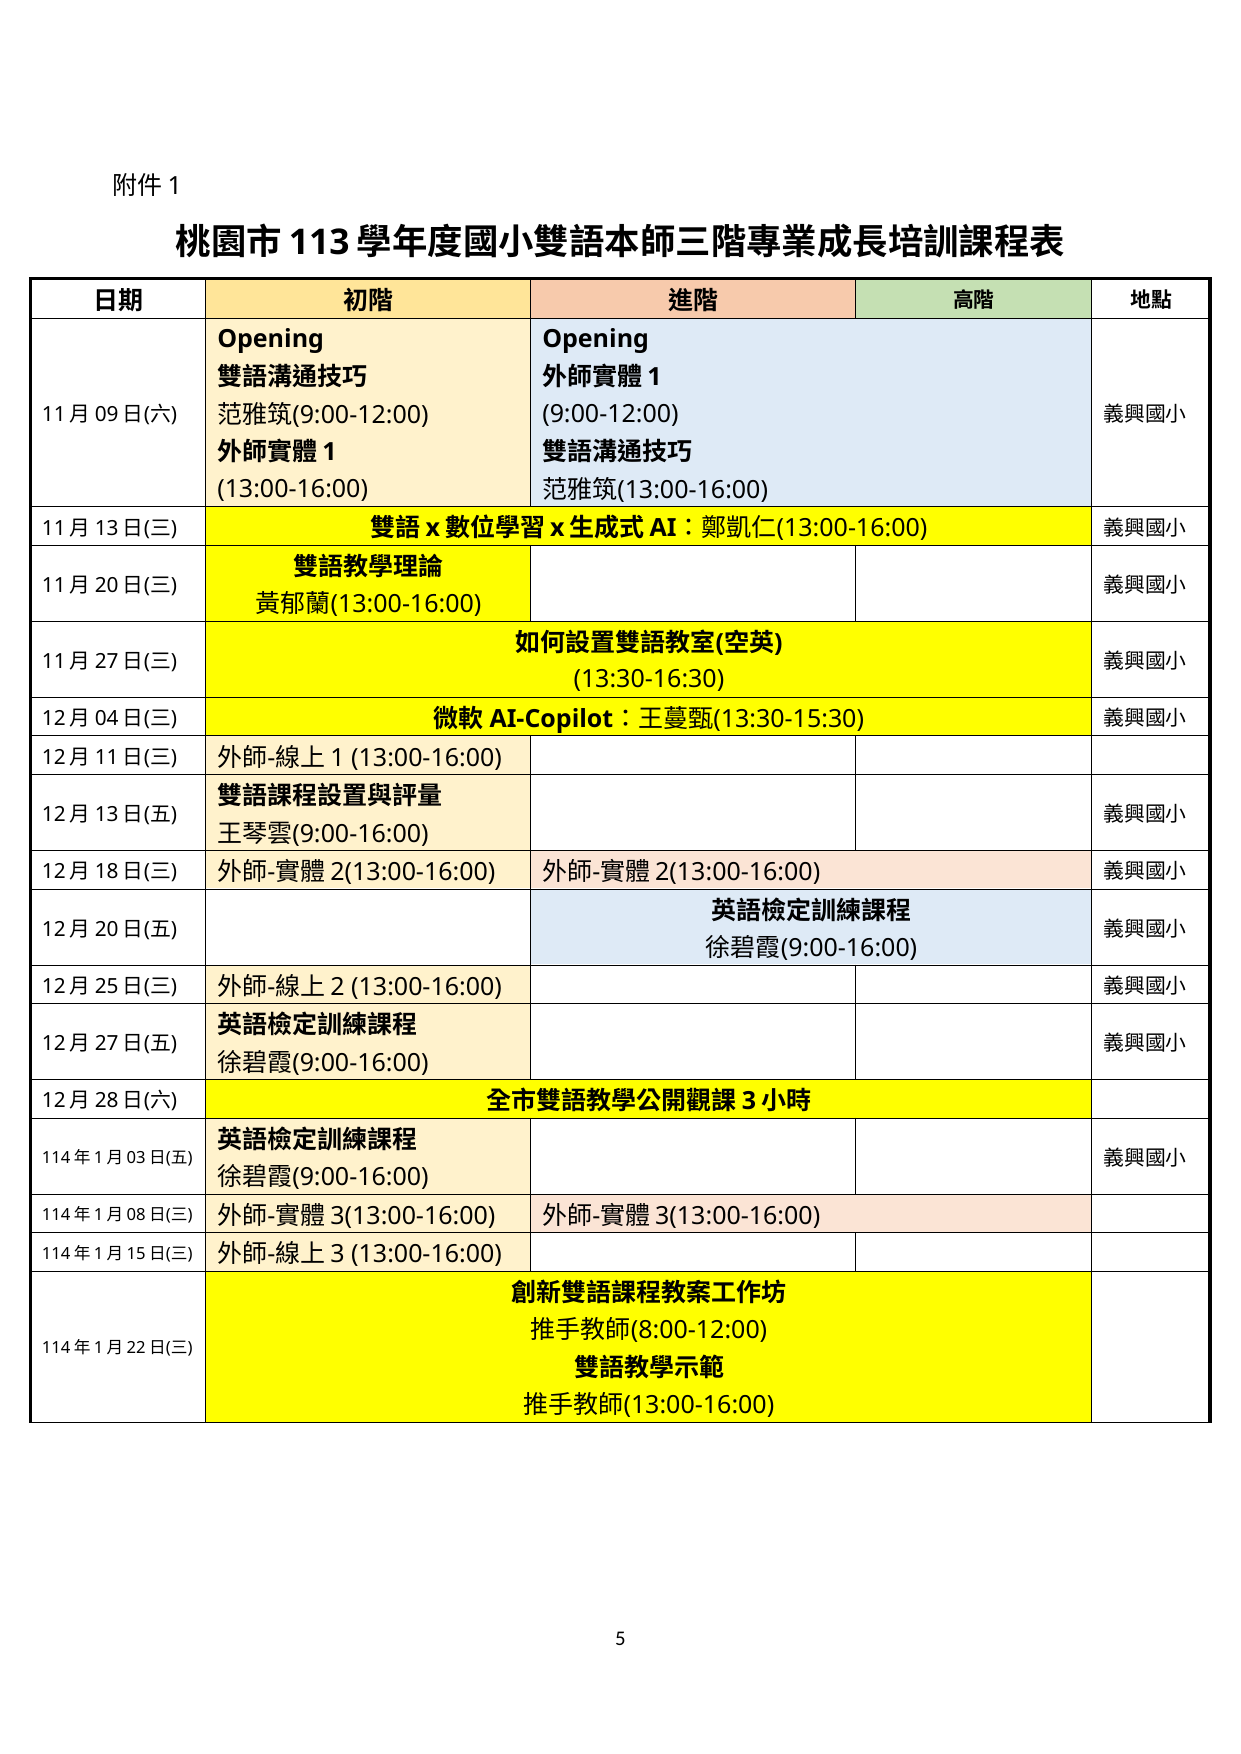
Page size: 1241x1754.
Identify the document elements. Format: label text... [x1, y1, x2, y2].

table_cell 全市雙語教學公開觀課3小時 [206, 1080, 1091, 1118]
table_cell 外師-線上1 (13:00-16:00) [206, 736, 530, 774]
table_cell 義興國小 [1092, 851, 1208, 888]
table_cell [856, 775, 1091, 850]
table_cell [856, 1119, 1091, 1194]
table_cell [1092, 1195, 1208, 1232]
table_cell 12月27日(五) [32, 1004, 205, 1079]
table_cell [856, 1233, 1091, 1271]
table_cell [531, 966, 855, 1003]
table_cell [1092, 1272, 1208, 1422]
table_cell Opening 外師實體1 (9:00-12:00) 雙語溝通技巧 范雅筑(13:00-16:00) [531, 319, 1091, 506]
table_cell 12月18日(三) [32, 851, 205, 888]
table_cell [856, 966, 1091, 1003]
table_cell [856, 546, 1091, 621]
table_cell [531, 1119, 855, 1194]
table_cell [531, 775, 855, 850]
table_cell 11月09日(六) [32, 319, 205, 506]
table_cell [856, 1004, 1091, 1079]
table_cell 11月20日(三) [32, 546, 205, 621]
table_cell 雙語x數位學習x生成式AI：鄭凱仁(13:00-16:00) [206, 507, 1091, 545]
table_cell 12月04日(三) [32, 698, 205, 735]
table_cell 外師-實體2(13:00-16:00) [206, 851, 530, 888]
table_cell [531, 1233, 855, 1271]
table_header 地點 [1092, 280, 1208, 318]
table_cell [1092, 1233, 1208, 1271]
table_cell 外師-線上3 (13:00-16:00) [206, 1233, 530, 1271]
table_header 進階 [531, 280, 855, 318]
table_cell 雙語教學理論 黃郁蘭(13:00-16:00) [206, 546, 530, 621]
table_cell 英語檢定訓練課程 徐碧霞(9:00-16:00) [531, 890, 1091, 964]
table_cell [531, 1004, 855, 1079]
table_cell Opening 雙語溝通技巧 范雅筑(9:00-12:00) 外師實體1 (13:00-16:00) [206, 319, 530, 506]
table_cell 創新雙語課程教案工作坊 推手教師(8:00-12:00) 雙語教學示範 推手教師(13:00-16:00) [206, 1272, 1091, 1422]
table_cell 義興國小 [1092, 775, 1208, 850]
text 桃園市113學年度國小雙語本師三階專業成長培訓課程表 [112, 202, 1128, 277]
table_header 初階 [206, 280, 530, 318]
table_cell [1092, 736, 1208, 774]
table_cell 外師-實體3(13:00-16:00) [206, 1195, 530, 1232]
table_cell 12月28日(六) [32, 1080, 205, 1118]
table_cell 外師-線上2 (13:00-16:00) [206, 966, 530, 1003]
table_cell 義興國小 [1092, 507, 1208, 545]
table_cell 外師-實體2(13:00-16:00) [531, 851, 1091, 888]
table_header 高階 [856, 280, 1091, 318]
table_cell 義興國小 [1092, 622, 1208, 697]
table_cell 114年1月03日(五) [32, 1119, 205, 1194]
table_cell 11月13日(三) [32, 507, 205, 545]
table_cell 義興國小 [1092, 1004, 1208, 1079]
table_header 日期 [32, 280, 205, 318]
table_cell [1092, 1080, 1208, 1118]
table_cell 義興國小 [1092, 319, 1208, 506]
table_cell 12月13日(五) [32, 775, 205, 850]
table_cell 114年1月22日(三) [32, 1272, 205, 1422]
table_cell 114年1月08日(三) [32, 1195, 205, 1232]
table_cell 12月25日(三) [32, 966, 205, 1003]
table_cell 義興國小 [1092, 1119, 1208, 1194]
table_cell 英語檢定訓練課程 徐碧霞(9:00-16:00) [206, 1004, 530, 1079]
table_cell 義興國小 [1092, 698, 1208, 735]
table_cell 12月20日(五) [32, 890, 205, 964]
table_cell [856, 736, 1091, 774]
table_cell 微軟 AI-Copilot：王蔓甄(13:30-15:30) [206, 698, 1091, 735]
table_cell 義興國小 [1092, 546, 1208, 621]
table_cell [206, 890, 530, 964]
table_cell 義興國小 [1092, 966, 1208, 1003]
table_cell 英語檢定訓練課程 徐碧霞(9:00-16:00) [206, 1119, 530, 1194]
text 附件1 [112, 164, 1128, 202]
table_cell 雙語課程設置與評量 王琴雲(9:00-16:00) [206, 775, 530, 850]
table_cell 義興國小 [1092, 890, 1208, 964]
table_cell [531, 736, 855, 774]
table_cell 11月27日(三) [32, 622, 205, 697]
table_cell 114年1月15日(三) [32, 1233, 205, 1271]
table_cell 外師-實體3(13:00-16:00) [531, 1195, 1091, 1232]
table_cell 12月11日(三) [32, 736, 205, 774]
table_cell [531, 546, 855, 621]
